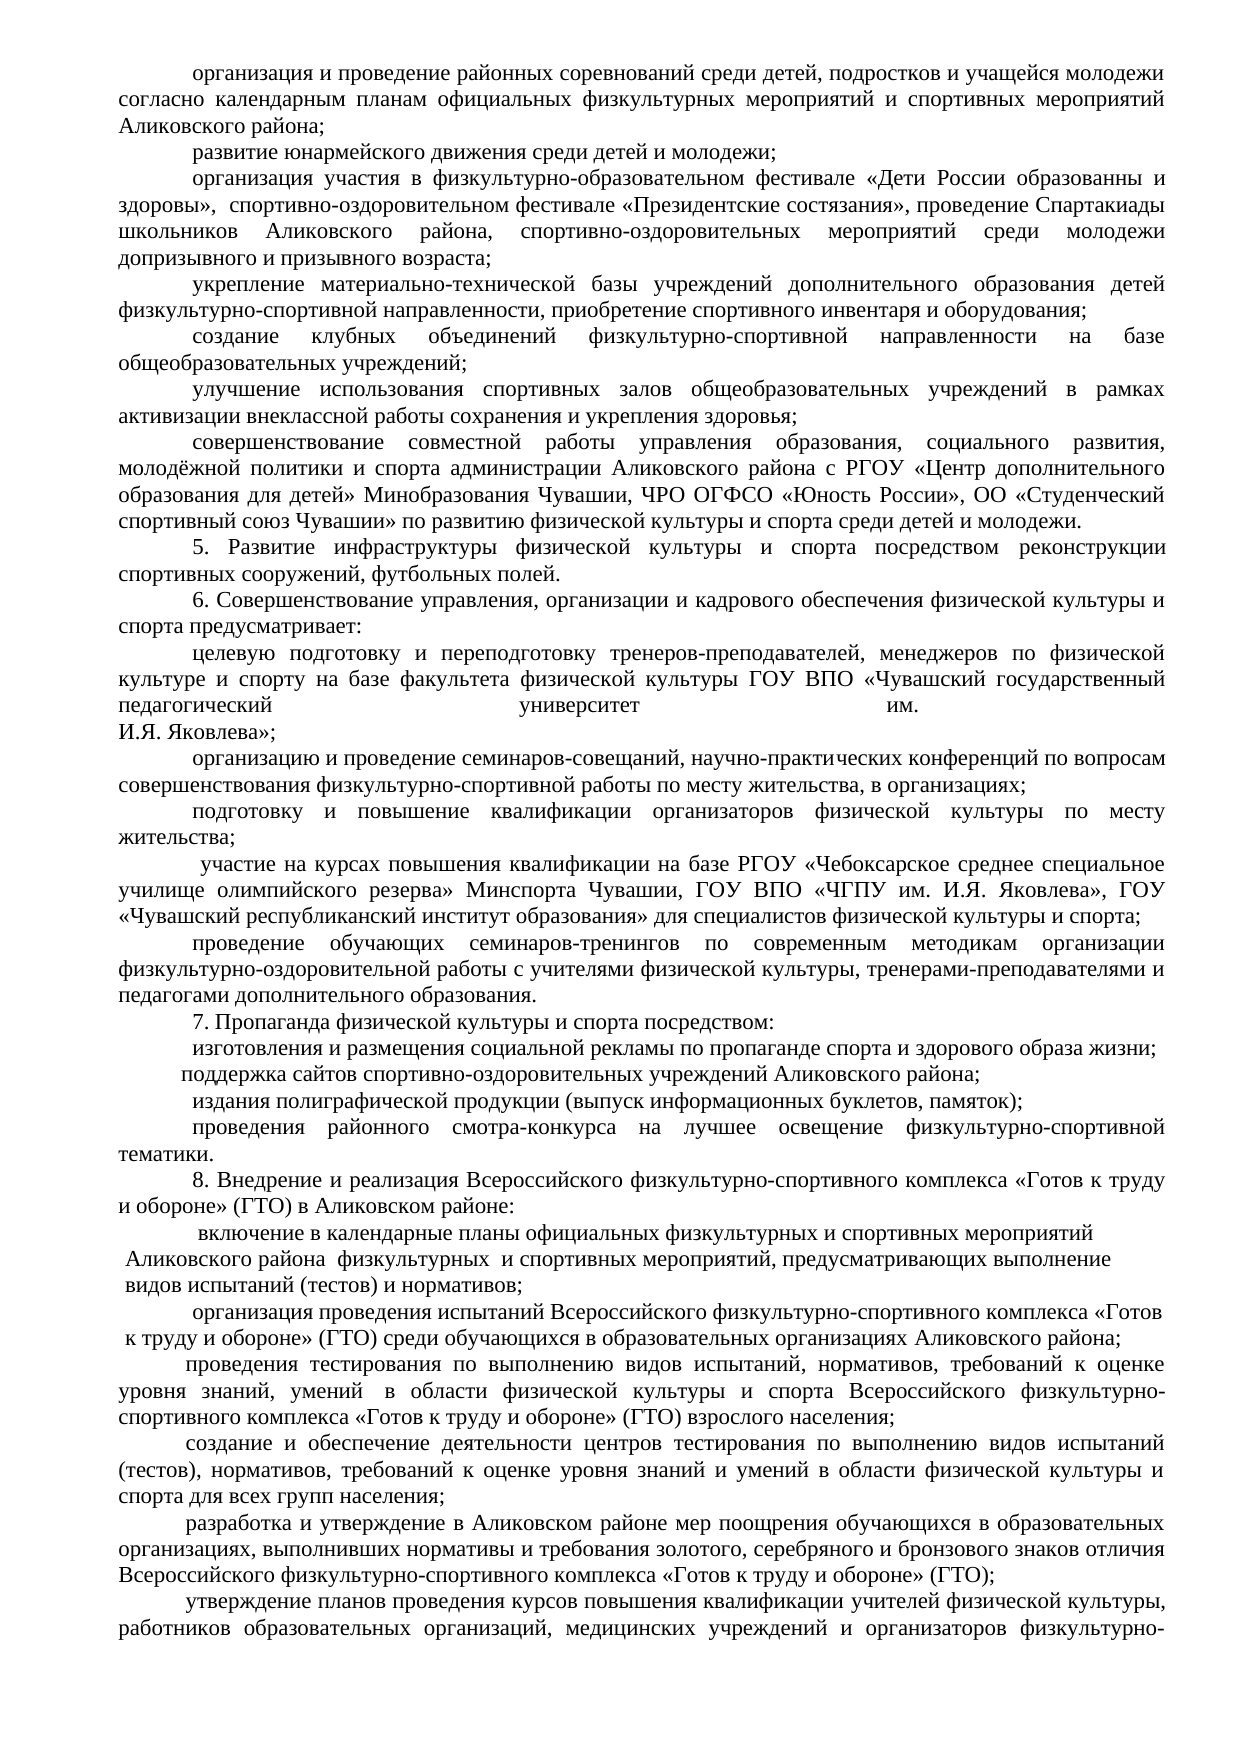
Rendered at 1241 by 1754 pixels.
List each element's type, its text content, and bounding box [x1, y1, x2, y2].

text поддержка сайтов спортивно-оздоровительных учреждений Аликовского района; [118, 1061, 1166, 1087]
text проведение обучающих семинаров-тренингов по современным методикам организации физкультурно-оздоровительной работы с учителями физической культуры, тренерами-преподавателями и педагогами дополнительного образования. [118, 929, 1166, 1008]
text организация участия в физкультурно-образовательном фестивале «Дети России образованны и здоровы», спортивно-оздоровительном фестивале «Президентские состязания», проведение Спартакиады школьников Аликовского района, спортивно-оздоровительных мероприятий среди молодежи допризывного и призывного возраста; [118, 164, 1166, 270]
text 8. Внедрение и реализация Всероссийского физкультурно-спортивного комплекса «Готов к труду и обороне» (ГТО) в Аликовском районе: [118, 1166, 1166, 1219]
text проведения тестирования по выполнению видов испытаний, нормативов, требований к оценке уровня знаний, умений в области физической культуры и спорта Всероссийского физкультурно-спортивного комплекса «Готов к труду и обороне» (ГТО) взрослого населения; [118, 1350, 1166, 1429]
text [118, 1588, 1166, 1640]
text подготовку и повышение квалификации организаторов физической культуры по месту жительства; [118, 797, 1166, 850]
text совершенствование совместной работы управления образования, социального развития, молодёжной политики и спорта администрации Аликовского района с РГОУ «Центр дополнительного образования для детей» Минобразования Чувашии, ЧРО ОГФСО «Юность России», ОО «Студенческий спортивный союз Чувашии» по развитию физической культуры и спорта среди детей и молодежи. [118, 428, 1166, 533]
text изготовления и размещения социальной рекламы по пропаганде спорта и здорового образа жизни; [118, 1034, 1166, 1061]
text целевую подготовку и переподготовку тренеров-преподавателей, менеджеров по физической культуре и спорту на базе факультета физической культуры ГОУ ВПО «Чувашский государственный педагогический университет им. И.Я. Яковлева»; [118, 639, 1166, 744]
text укрепление материально-технической базы учреждений дополнительного образования детей физкультурно-спортивной направленности, приобретение спортивного инвентаря и оборудования; [118, 270, 1166, 323]
text организацию и проведение семинаров-совещаний, научно-практических конференций по вопросам совершенствования физкультурно-спортивной работы по месту жительства, в организациях; [118, 744, 1166, 797]
text включение в календарные планы официальных физкультурных и спортивных мероприятий Аликовского района физкультурных и спортивных мероприятий, предусматривающих выполнение видов испытаний (тестов) и нормативов; [125, 1219, 1166, 1298]
text проведения районного смотра-конкурса на лучшее освещение физкультурно-спортивной тематики. [118, 1113, 1166, 1166]
text 6. Совершенствование управления, организации и кадрового обеспечения физической культуры и спорта предусматривает: [118, 586, 1166, 639]
text 5. Развитие инфраструктуры физической культуры и спорта посредством реконструкции спортивных сооружений, футбольных полей. [118, 533, 1166, 586]
text издания полиграфической продукции (выпуск информационных буклетов, памяток); [118, 1087, 1166, 1113]
text организация проведения испытаний Всероссийского физкультурно-спортивного комплекса «Готов к труду и обороне» (ГТО) среди обучающихся в образовательных организациях Аликовского района; [125, 1298, 1166, 1350]
text создание и обеспечение деятельности центров тестирования по выполнению видов испытаний (тестов), нормативов, требований к оценке уровня знаний и умений в области физической культуры и спорта для всех групп населения; [118, 1429, 1166, 1508]
text участие на курсах повышения квалификации на базе РГОУ «Чебоксарское среднее специальное училище олимпийского резерва» Минспорта Чувашии, ГОУ ВПО «ЧГПУ им. И.Я. Яковлева», ГОУ «Чувашский республиканский институт образования» для специалистов физической культуры и спорта; [118, 850, 1166, 929]
text разработка и утверждение в Аликовском районе мер поощрения обучающихся в образовательных организациях, выполнивших нормативы и требования золотого, серебряного и бронзового знаков отличия Всероссийского физкультурно-спортивного комплекса «Готов к труду и обороне» (ГТО); [118, 1508, 1166, 1588]
text развитие юнармейского движения среди детей и молодежи; [118, 138, 1166, 164]
text улучшение использования спортивных залов общеобразовательных учреждений в рамках активизации внеклассной работы сохранения и укрепления здоровья; [118, 375, 1166, 428]
text 7. Пропаганда физической культуры и спорта посредством: [118, 1008, 1166, 1034]
text создание клубных объединений физкультурно-спортивной направленности на базе общеобразовательных учреждений; [118, 323, 1166, 375]
text организация и проведение районных соревнований среди детей, подростков и учащейся молодежи согласно календарным планам официальных физкультурных мероприятий и спортивных мероприятий Аликовского района; [118, 59, 1166, 138]
